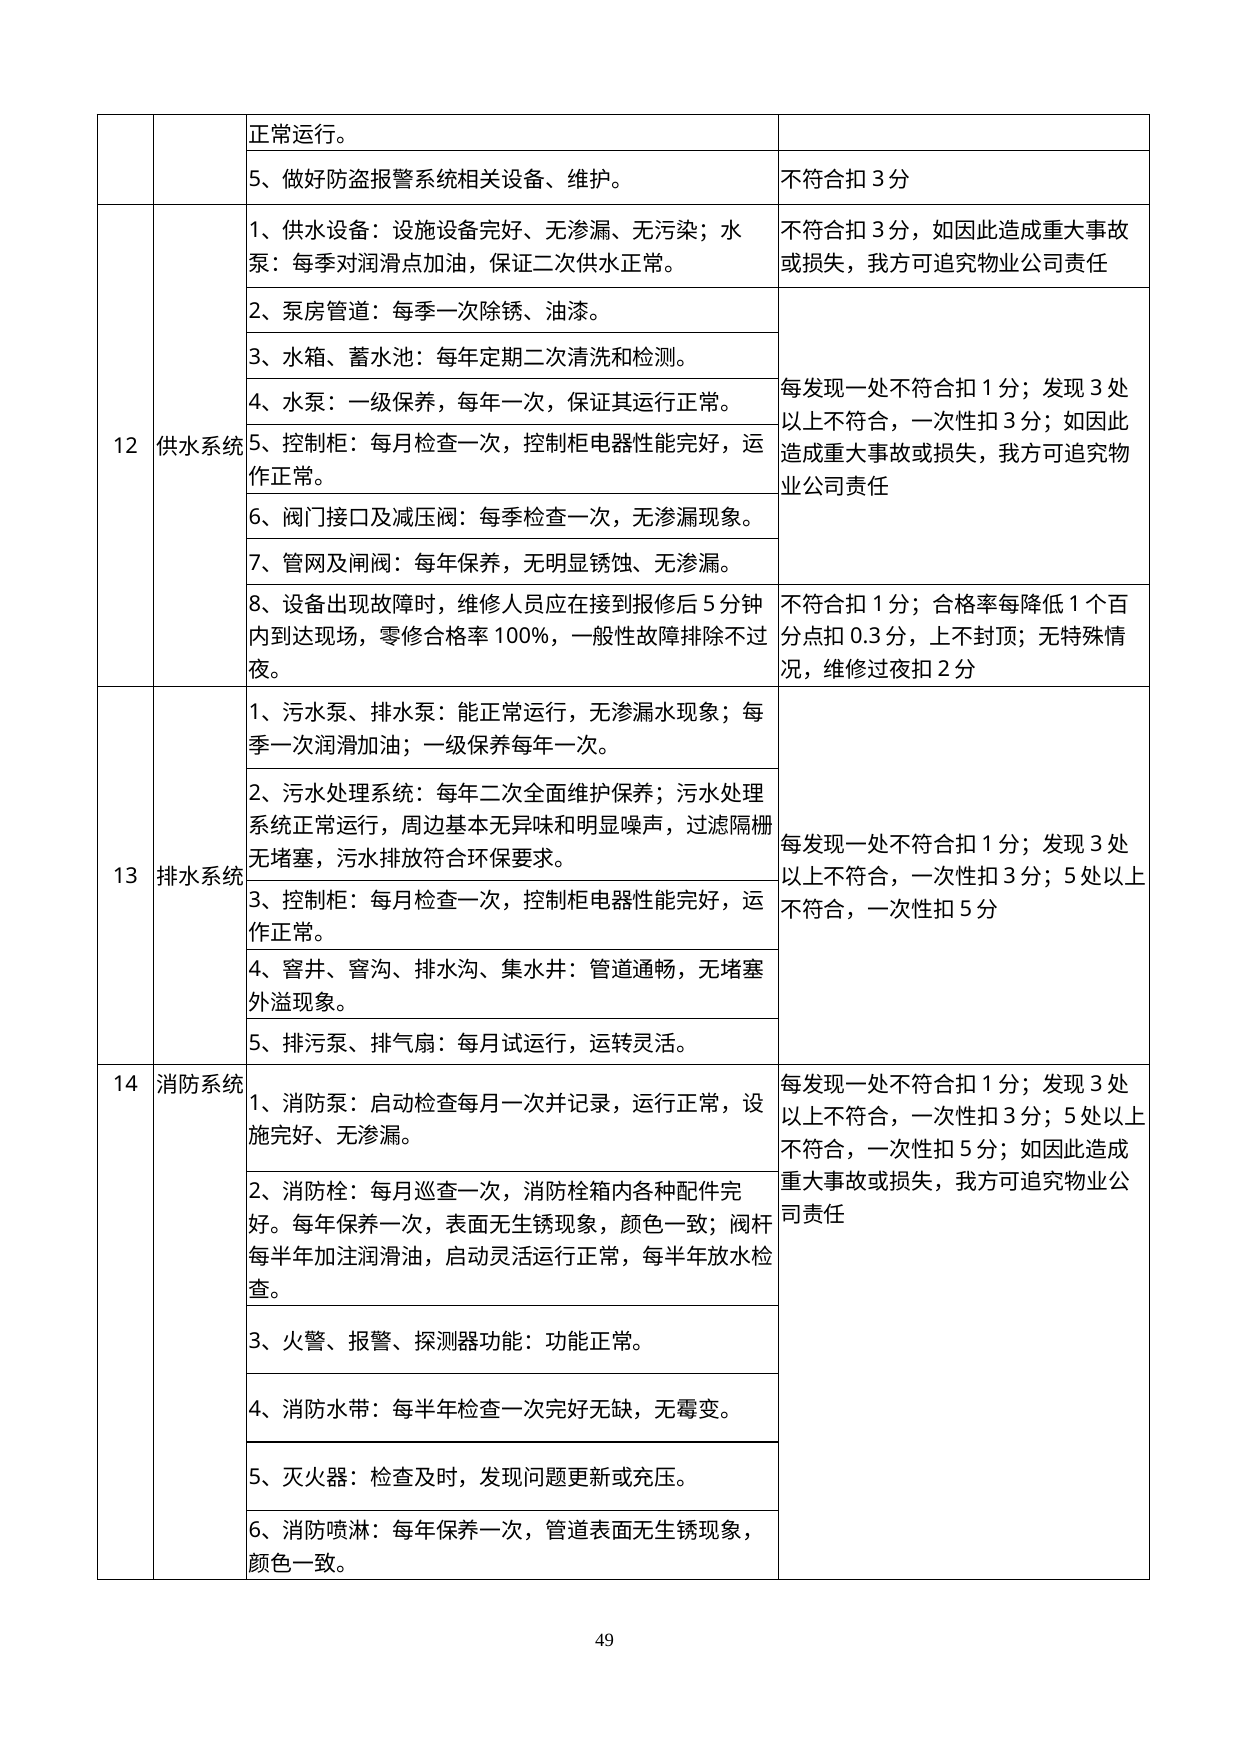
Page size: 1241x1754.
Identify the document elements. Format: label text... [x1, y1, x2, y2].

table_cell 4、水泵：一级保养，每年一次，保证其运行正常。 [247, 379, 778, 423]
table_cell 每发现一处不符合扣1分；发现3处以上不符合，一次性扣3分；5处以上不符合，一次性扣5分；如因此造成重大事故或损失，我方可追究物业公司责任 [779, 1065, 1149, 1579]
table_cell 2、泵房管道：每季一次除锈、油漆。 [247, 288, 778, 332]
table_cell 6、消防喷淋：每年保养一次，管道表面无生锈现象，颜色一致。 [247, 1511, 778, 1579]
table_cell 不符合扣3分，如因此造成重大事故或损失，我方可追究物业公司责任 [779, 205, 1149, 287]
table_cell 5、控制柜：每月检查一次，控制柜电器性能完好，运作正常。 [247, 425, 778, 493]
table_cell 3、火警、报警、探测器功能：功能正常。 [247, 1306, 778, 1372]
table_cell 6、阀门接口及减压阀：每季检查一次，无渗漏现象。 [247, 494, 778, 538]
table_cell 5、做好防盗报警系统相关设备、维护。 [247, 151, 778, 204]
table_cell 5、灭火器：检查及时，发现问题更新或充压。 [247, 1443, 778, 1510]
table_cell 1、污水泵、排水泵：能正常运行，无渗漏水现象；每季一次润滑加油；一级保养每年一次。 [247, 687, 778, 768]
table_cell 3、控制柜：每月检查一次，控制柜电器性能完好，运作正常。 [247, 881, 778, 949]
table_cell 2、污水处理系统：每年二次全面维护保养；污水处理系统正常运行，周边基本无异味和明显噪声，过滤隔栅无堵塞，污水排放符合环保要求。 [247, 769, 778, 880]
table_cell 2、消防栓：每月巡查一次，消防栓箱内各种配件完好。每年保养一次，表面无生锈现象，颜色一致；阀杆每半年加注润滑油，启动灵活运行正常，每半年放水检查。 [247, 1172, 778, 1305]
table_cell 每发现一处不符合扣1分；发现3处以上不符合，一次性扣3分；5处以上不符合，一次性扣5分 [779, 687, 1149, 1064]
table_cell 不符合扣3分 [779, 151, 1149, 204]
table_cell 7、管网及闸阀：每年保养，无明显锈蚀、无渗漏。 [247, 539, 778, 584]
table_cell 4、窨井、窨沟、排水沟、集水井：管道通畅，无堵塞外溢现象。 [247, 950, 778, 1018]
table_cell 14 [98, 1065, 153, 1579]
table_cell 4、消防水带：每半年检查一次完好无缺，无霉变。 [247, 1374, 778, 1441]
table_cell 1、消防泵：启动检查每月一次并记录，运行正常，设施完好、无渗漏。 [247, 1065, 778, 1171]
table_cell 1、供水设备：设施设备完好、无渗漏、无污染；水泵：每季对润滑点加油，保证二次供水正常。 [247, 205, 778, 287]
table_cell 13 [98, 687, 153, 1064]
table_cell 不符合扣1分；合格率每降低1个百分点扣0.3分，上不封顶；无特殊情况，维修过夜扣2分 [779, 585, 1149, 686]
table_cell 每发现一处不符合扣1分；发现3处以上不符合，一次性扣3分；如因此造成重大事故或损失，我方可追究物业公司责任 [779, 288, 1149, 584]
table_cell 排水系统 [154, 687, 246, 1064]
table_cell 8、设备出现故障时，维修人员应在接到报修后5分钟内到达现场，零修合格率100%，一般性故障排除不过夜。 [247, 585, 778, 686]
table_cell 12 [98, 205, 153, 686]
table_cell 消防系统 [154, 1065, 246, 1579]
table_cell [247, 115, 778, 150]
table_cell 供水系统 [154, 205, 246, 686]
table_cell 3、水箱、蓄水池：每年定期二次清洗和检测。 [247, 333, 778, 378]
table_cell 5、排污泵、排气扇：每月试运行，运转灵活。 [247, 1019, 778, 1064]
